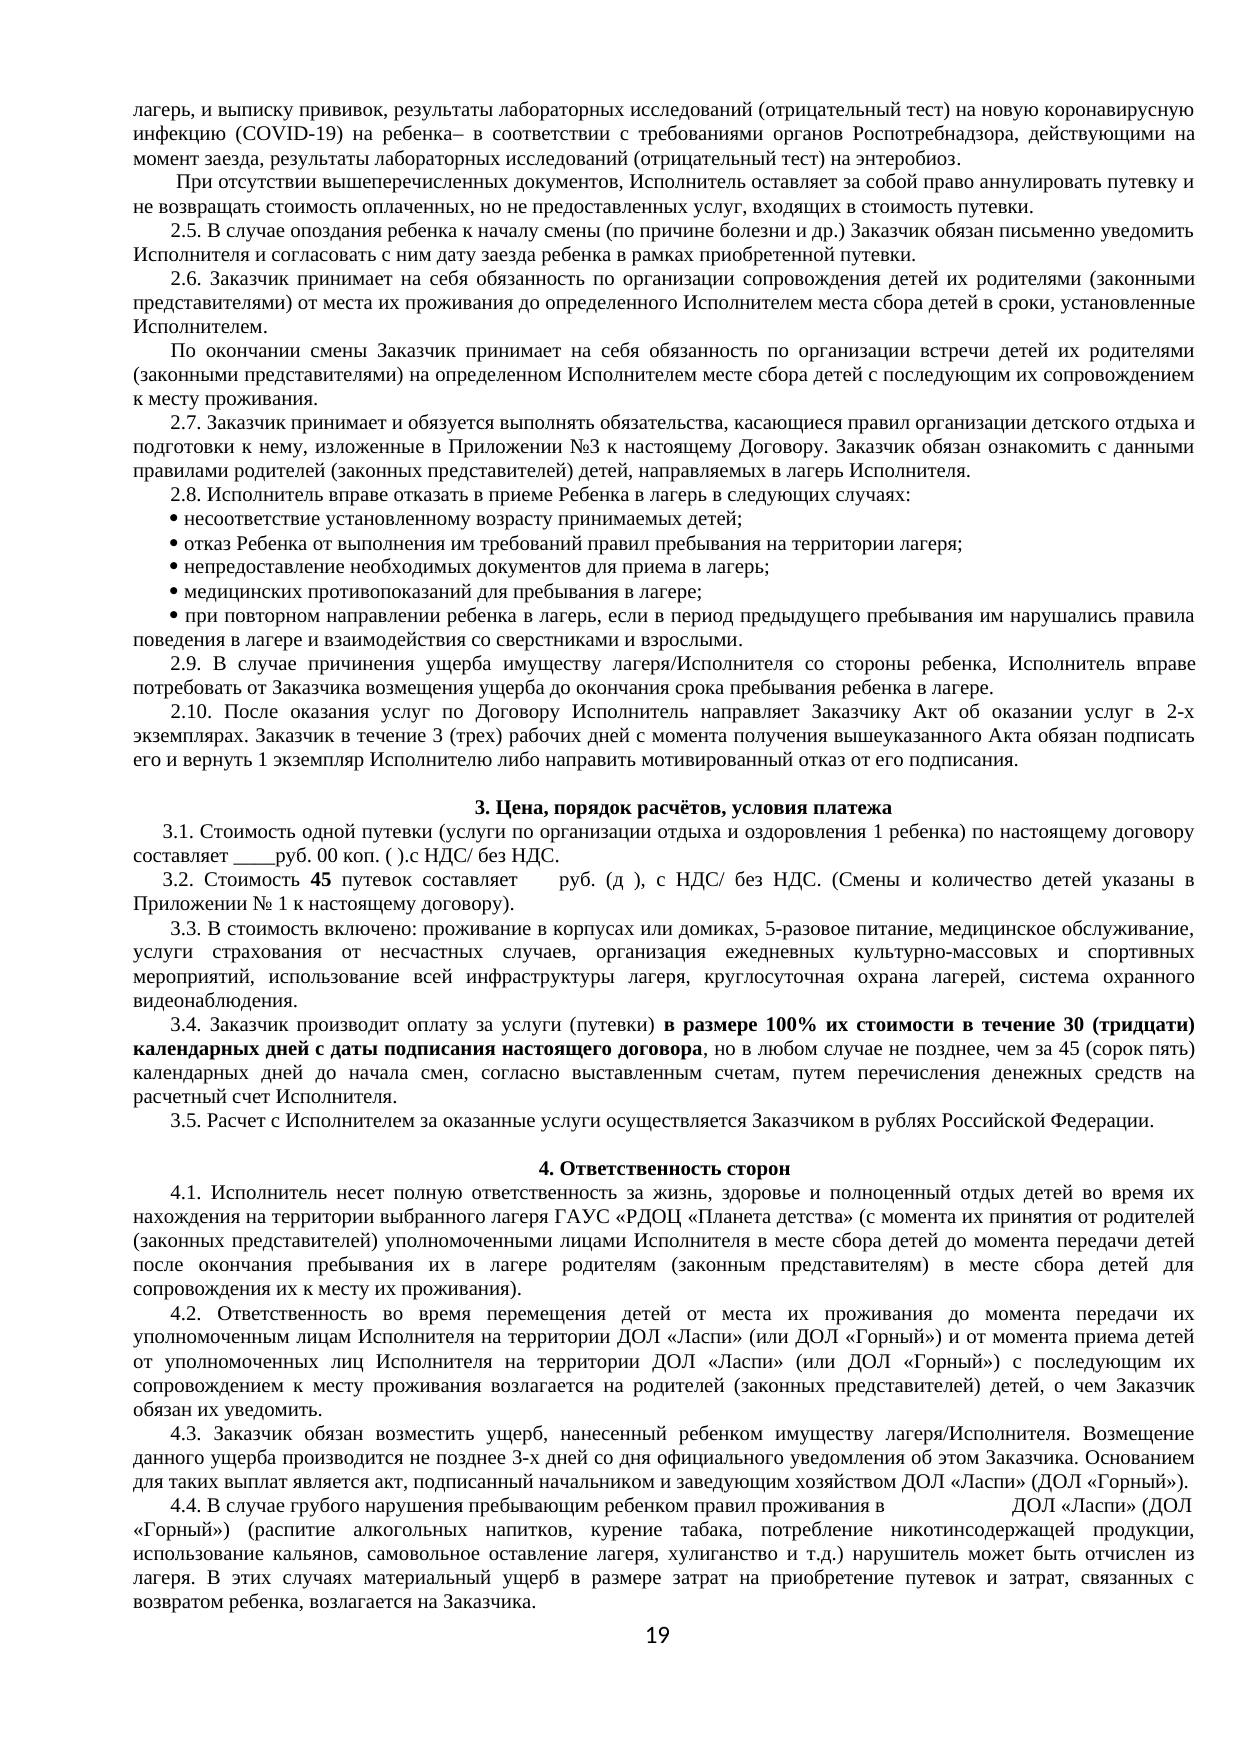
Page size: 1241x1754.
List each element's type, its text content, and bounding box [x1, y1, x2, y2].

text непредоставление необходимых документов для приема в лагерь; [133, 554, 1196, 578]
text По окончании смены Заказчик принимает на себя обязанность по организации встречи детей их родителями (законными представителями) на определенном Исполнителем месте сбора детей с последующим их сопровождением к месту проживания. [133, 338, 1196, 410]
text 4. Ответственность сторон [133, 1156, 1196, 1180]
text 2.7. Заказчик принимает и обязуется выполнять обязательства, касающиеся правил организации детского отдыха и подготовки к нему, изложенные в Приложении №3 к настоящему Договору. Заказчик обязан ознакомить с данными правилами родителей (законных представителей) детей, направляемых в лагерь Исполнителя. [133, 410, 1196, 482]
text 4.4. В случае грубого нарушения пребывающим ребенком правил проживания в ДОЛ «Ласпи» (ДОЛ «Горный») (распитие алкогольных напитков, курение табака, потребление никотинсодержащей продукции, использование кальянов, самовольное оставление лагеря, хулиганство и т.д.) нарушитель может быть отчислен из лагеря. В этих случаях материальный ущерб в размере затрат на приобретение путевок и затрат, связанных с возвратом ребенка, возлагается на Заказчика. [133, 1493, 1196, 1613]
text 2.6. Заказчик принимает на себя обязанность по организации сопровождения детей их родителями (законными представителями) от места их проживания до определенного Исполнителем места сбора детей в сроки, установленные Исполнителем. [133, 266, 1196, 338]
text при повторном направлении ребенка в лагерь, если в период предыдущего пребывания им нарушались правила поведения в лагере и взаимодействия со сверстниками и взрослыми. [133, 603, 1196, 651]
text 3.3. В стоимость включено: проживание в корпусах или домиках, 5-разовое питание, медицинское обслуживание, услуги страхования от несчастных случаев, организация ежедневных культурно-массовых и спортивных мероприятий, использование всей инфраструктуры лагеря, круглосуточная охрана лагерей, система охранного видеонаблюдения. [133, 915, 1196, 1012]
text медицинских противопоказаний для пребывания в лагере; [133, 578, 1196, 603]
text 3.1. Стоимость одной путевки (услуги по организации отдыха и оздоровления 1 ребенка) по настоящему договору составляет ____руб. 00 коп. ( ).с НДС/ без НДС. [133, 819, 1196, 867]
text 3.2. Стоимость 45 путевок составляет руб. (д ), с НДС/ без НДС. (Смены и количество детей указаны в Приложении № 1 к настоящему договору). [133, 867, 1196, 915]
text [133, 97, 1196, 169]
text 3. Цена, порядок расчётов, условия платежа [170, 795, 1196, 819]
text 3.5. Расчет с Исполнителем за оказанные услуги осуществляется Заказчиком в рублях Российской Федерации. [133, 1108, 1196, 1132]
text несоответствие установленному возрасту принимаемых детей; [133, 506, 1196, 530]
text 2.10. После оказания услуг по Договору Исполнитель направляет Заказчику Акт об оказании услуг в 2-х экземплярах. Заказчик в течение 3 (трех) рабочих дней с момента получения вышеуказанного Акта обязан подписать его и вернуть 1 экземпляр Исполнителю либо направить мотивированный отказ от его подписания. [133, 699, 1196, 771]
text При отсутствии вышеперечисленных документов, Исполнитель оставляет за собой право аннулировать путевку и не возвращать стоимость оплаченных, но не предоставленных услуг, входящих в стоимость путевки. [133, 169, 1196, 218]
text отказ Ребенка от выполнения им требований правил пребывания на территории лагеря; [133, 530, 1196, 554]
text 4.2. Ответственность во время перемещения детей от места их проживания до момента передачи их уполномоченным лицам Исполнителя на территории ДОЛ «Ласпи» (или ДОЛ «Горный») и от момента приема детей от уполномоченных лиц Исполнителя на территории ДОЛ «Ласпи» (или ДОЛ «Горный») с последующим их сопровождением к месту проживания возлагается на родителей (законных представителей) детей, о чем Заказчик обязан их уведомить. [133, 1300, 1196, 1421]
text 4.1. Исполнитель несет полную ответственность за жизнь, здоровье и полноценный отдых детей во время их нахождения на территории выбранного лагеря ГАУС «РДОЦ «Планета детства» (с момента их принятия от родителей (законных представителей) уполномоченными лицами Исполнителя в месте сбора детей до момента передачи детей после окончания пребывания их в лагере родителям (законным представителям) в месте сбора детей для сопровождения их к месту их проживания). [133, 1180, 1196, 1300]
text 4.3. Заказчик обязан возместить ущерб, нанесенный ребенком имуществу лагеря/Исполнителя. Возмещение данного ущерба производится не позднее 3-х дней со дня официального уведомления об этом Заказчика. Основанием для таких выплат является акт, подписанный начальником и заведующим хозяйством ДОЛ «Ласпи» (ДОЛ «Горный»). [133, 1421, 1196, 1493]
text 2.5. В случае опоздания ребенка к началу смены (по причине болезни и др.) Заказчик обязан письменно уведомить Исполнителя и согласовать с ним дату заезда ребенка в рамках приобретенной путевки. [133, 218, 1196, 266]
text 2.8. Исполнитель вправе отказать в приеме Ребенка в лагерь в следующих случаях: [133, 482, 1196, 506]
text 2.9. В случае причинения ущерба имуществу лагеря/Исполнителя со стороны ребенка, Исполнитель вправе потребовать от Заказчика возмещения ущерба до окончания срока пребывания ребенка в лагере. [133, 651, 1196, 699]
text 3.4. Заказчик производит оплату за услуги (путевки) в размере 100% их стоимости в течение 30 (тридцати) календарных дней с даты подписания настоящего договора, но в любом случае не позднее, чем за 45 (сорок пять) календарных дней до начала смен, согласно выставленным счетам, путем перечисления денежных средств на расчетный счет Исполнителя. [133, 1012, 1196, 1108]
